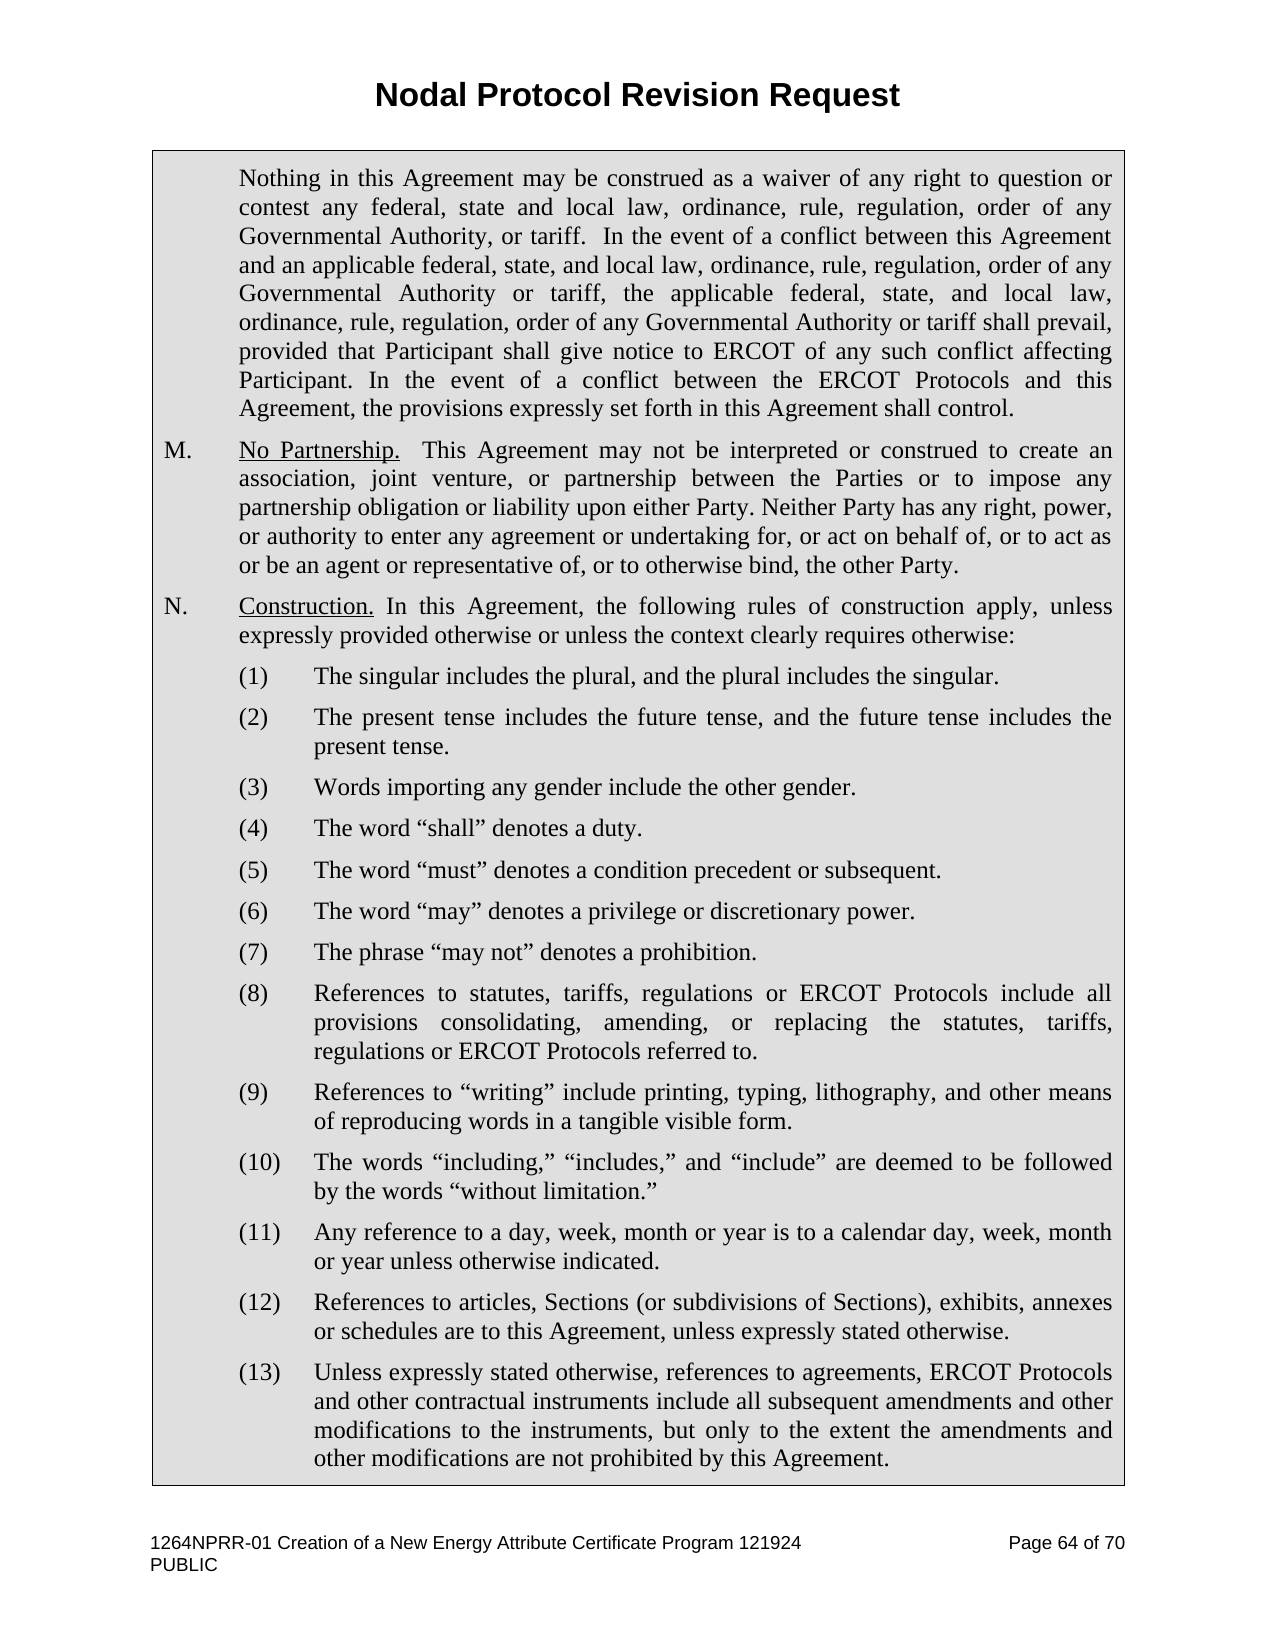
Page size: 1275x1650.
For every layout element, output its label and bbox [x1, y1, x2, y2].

table_header [153, 151, 1124, 1485]
